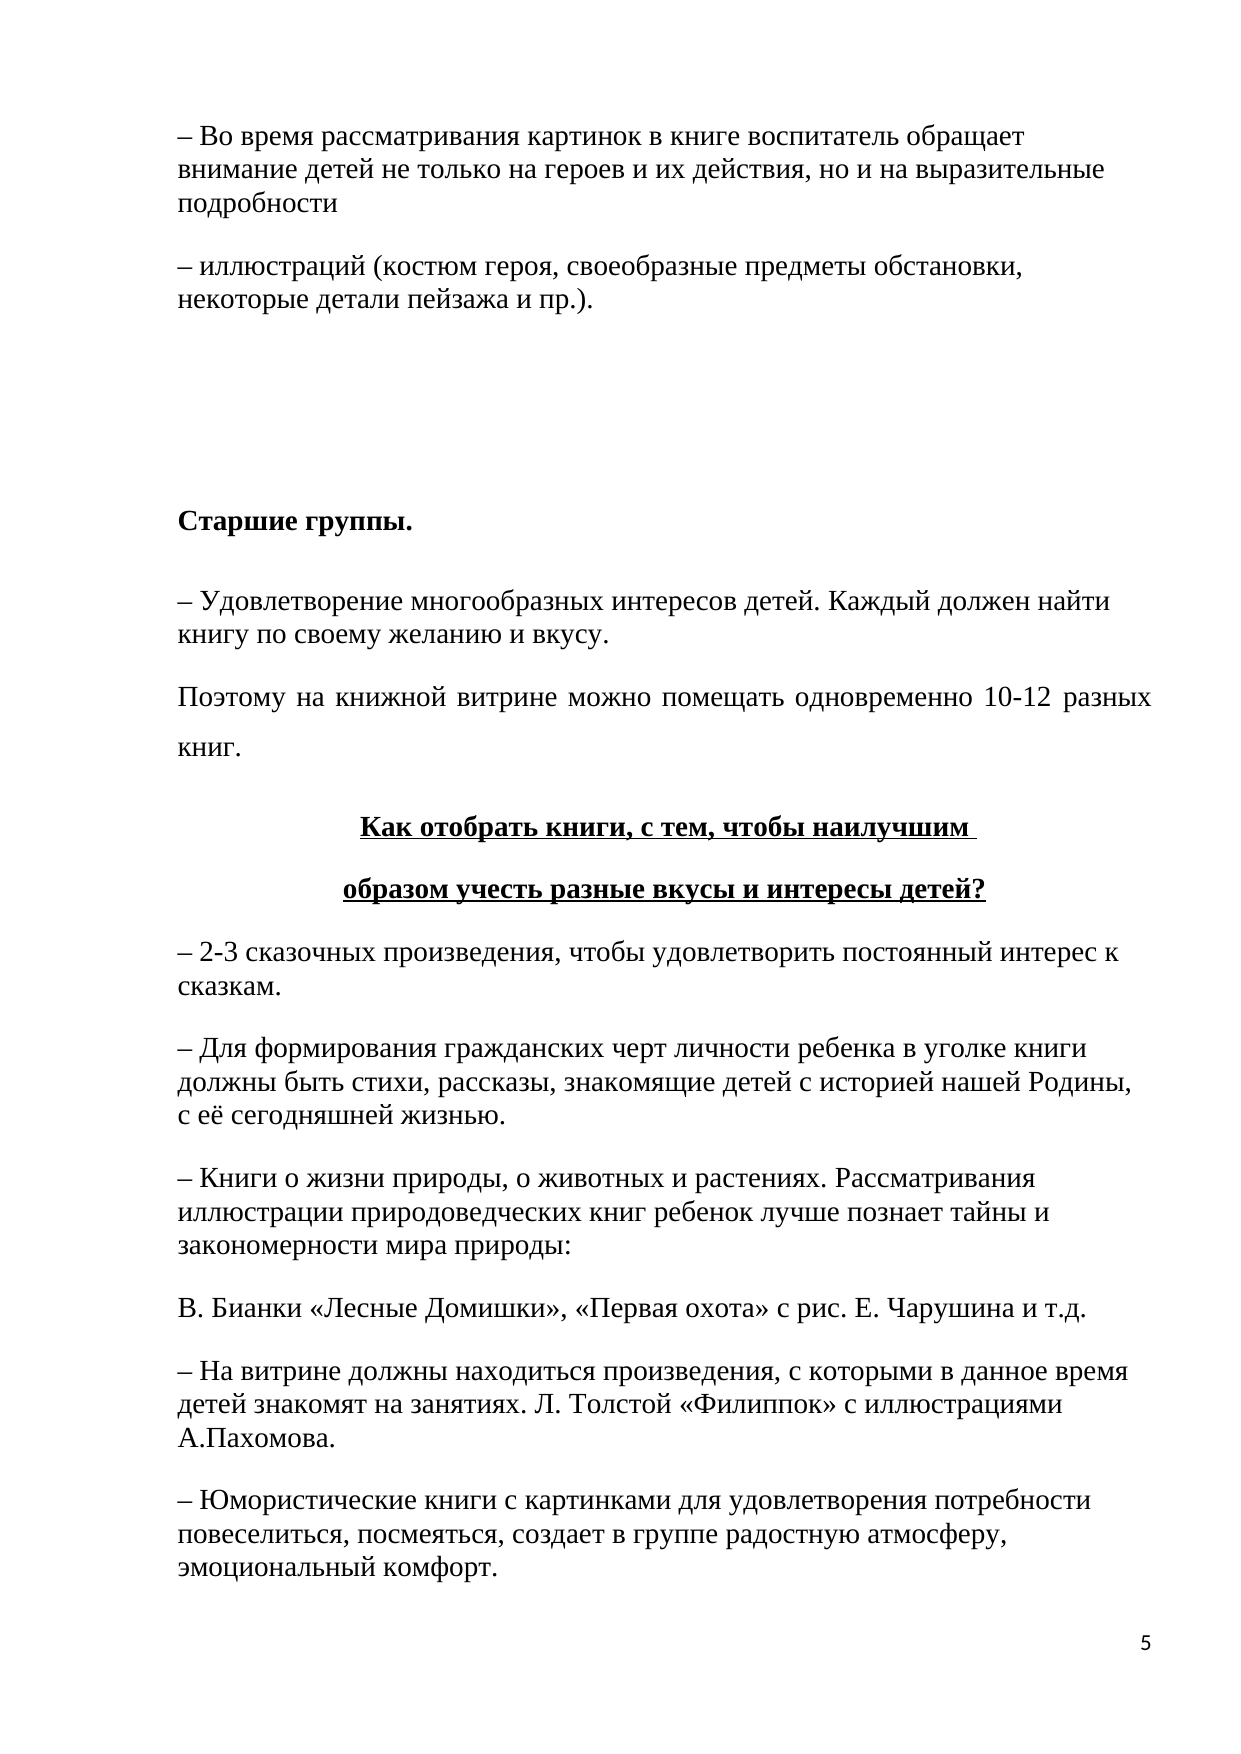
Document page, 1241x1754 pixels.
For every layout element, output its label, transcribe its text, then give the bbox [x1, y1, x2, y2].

text Поэтому на книжной витрине можно помещать одновременно 10-12 разных книг. [177, 679, 1152, 763]
text – Для формирования гражданских черт личности ребенка в уголке книги должны быть стихи, рассказы, знакомящие детей с историей нашей Родины, с её сегодняшней жизнью. [177, 1030, 1152, 1131]
text Старшие группы. [177, 503, 1152, 537]
text В. Бианки «Лесные Домишки», «Первая охота» с рис. Е. Чарушина и т.д. [177, 1290, 1152, 1323]
text Как отобрать книги, с тем, чтобы наилучшим [177, 809, 1152, 842]
text – 2-3 сказочных произведения, чтобы удовлетворить постоянный интерес к сказкам. [177, 934, 1152, 1001]
text – На витрине должны находиться произведения, с которыми в данное время детей знакомят на занятиях. Л. Толстой «Филиппок» с иллюстрациями А.Пахомова. [177, 1353, 1152, 1453]
text – Книги о жизни природы, о животных и растениях. Рассматривания иллюстрации природоведческих книг ребенок лучше познает тайны и закономерности мира природы: [177, 1160, 1152, 1261]
text – Удовлетворение многообразных интересов детей. Каждый должен найти книгу по своему желанию и вкусу. [177, 583, 1152, 650]
text образом учесть разные вкусы и интересы детей? [177, 871, 1152, 905]
text – Юмористические книги с картинками для удовлетворения потребности повеселиться, посмеяться, создает в группе радостную атмосферу, эмоциональный комфорт. [177, 1482, 1152, 1583]
text – Во время рассматривания картинок в книге воспитатель обращает внимание детей не только на героев и их действия, но и на выразительные подробности [177, 118, 1152, 219]
text – иллюстраций (костюм героя, своеобразные предметы обстановки, некоторые детали пейзажа и пр.). [177, 248, 1152, 315]
